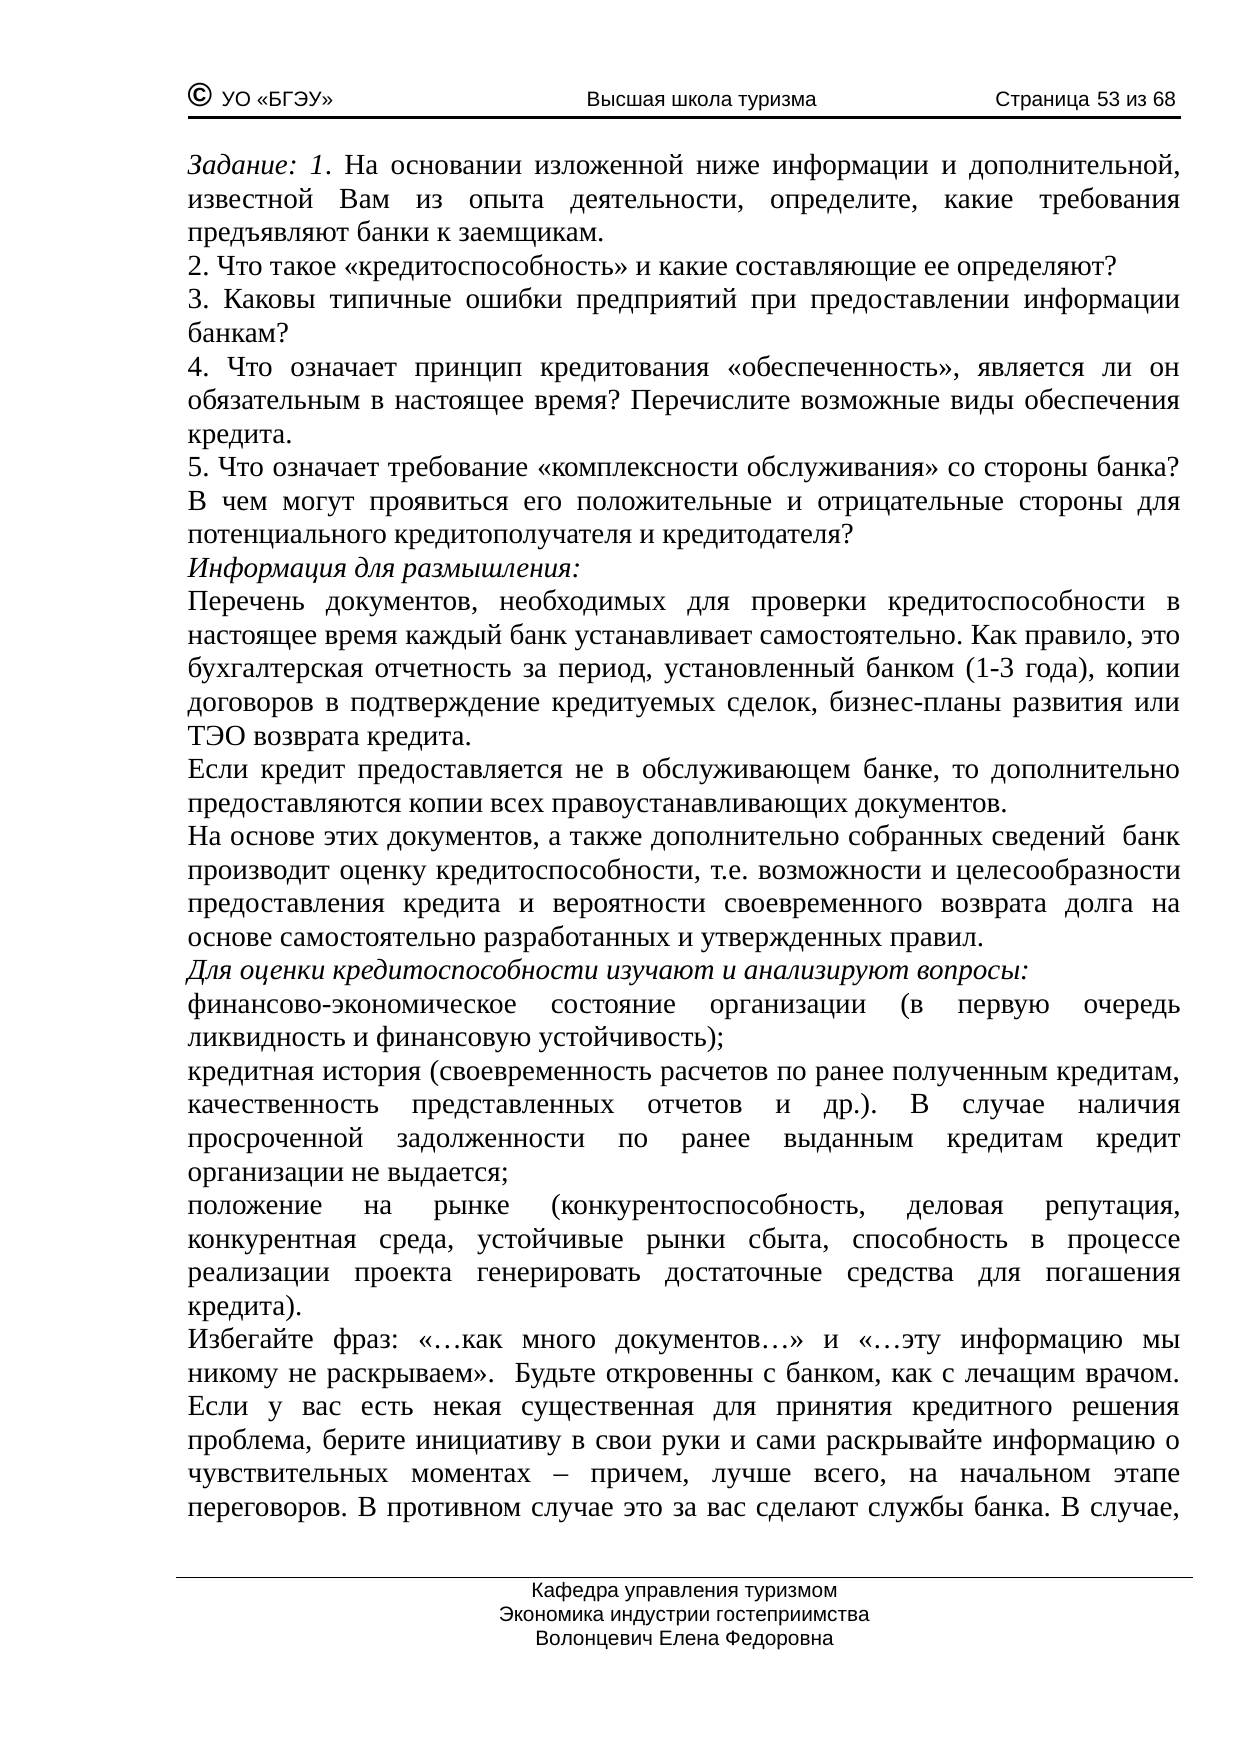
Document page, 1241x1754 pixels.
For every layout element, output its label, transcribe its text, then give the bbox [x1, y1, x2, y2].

subtitle На основе этих документов, а также дополнительно собранных сведений банк производит оценку кредитоспособности, т.е. возможности и целесообразности предоставления кредита и вероятности своевременного возврата долга на основе самостоятельно разработанных и утвержденных правил. [187, 818, 1181, 952]
subtitle Информация для размышления: [187, 550, 1181, 583]
subtitle 4. Что означает принцип кредитования «обеспеченность», является ли он обязательным в настоящее время? Перечислите возможные виды обеспечения кредита. [187, 349, 1181, 449]
subtitle 5. Что означает требование «комплексности обслуживания» со стороны банка? В чем могут проявиться его положительные и отрицательные стороны для потенциального кредитополучателя и кредитодателя? [187, 449, 1181, 550]
subtitle финансово-экономическое состояние организации (в первую очередь ликвидность и финансовую устойчивость); [187, 986, 1181, 1053]
subtitle Задание: 1. На основании изложенной ниже информации и дополнительной, известной Вам из опыта деятельности, определите, какие требования предъявляют банки к заемщикам. [187, 147, 1181, 248]
subtitle Если кредит предоставляется не в обслуживающем банке, то дополнительно предоставляются копии всех правоустанавливающих документов. [187, 751, 1181, 818]
subtitle Перечень документов, необходимых для проверки кредитоспособности в настоящее время каждый банк устанавливает самостоятельно. Как правило, это бухгалтерская отчетность за период, установленный банком (1-3 года), копии договоров в подтверждение кредитуемых сделок, бизнес-планы развития или ТЭО возврата кредита. [187, 583, 1181, 751]
subtitle кредитная история (своевременность расчетов по ранее полученным кредитам, качественность представленных отчетов и др.). В случае наличия просроченной задолженности по ранее выданным кредитам кредит организации не выдается; [187, 1053, 1181, 1187]
subtitle положение на рынке (конкурентоспособность, деловая репутация, конкурентная среда, устойчивые рынки сбыта, способность в процессе реализации проекта генерировать достаточные средства для погашения кредита). [187, 1187, 1181, 1321]
subtitle 3. Каковы типичные ошибки предприятий при предоставлении информации банкам? [187, 282, 1181, 349]
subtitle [187, 1321, 1181, 1523]
subtitle Для оценки кредитоспособности изучают и анализируют вопросы: [187, 952, 1181, 986]
subtitle 2. Что такое «кредитоспособность» и какие составляющие ее определяют? [187, 248, 1181, 282]
